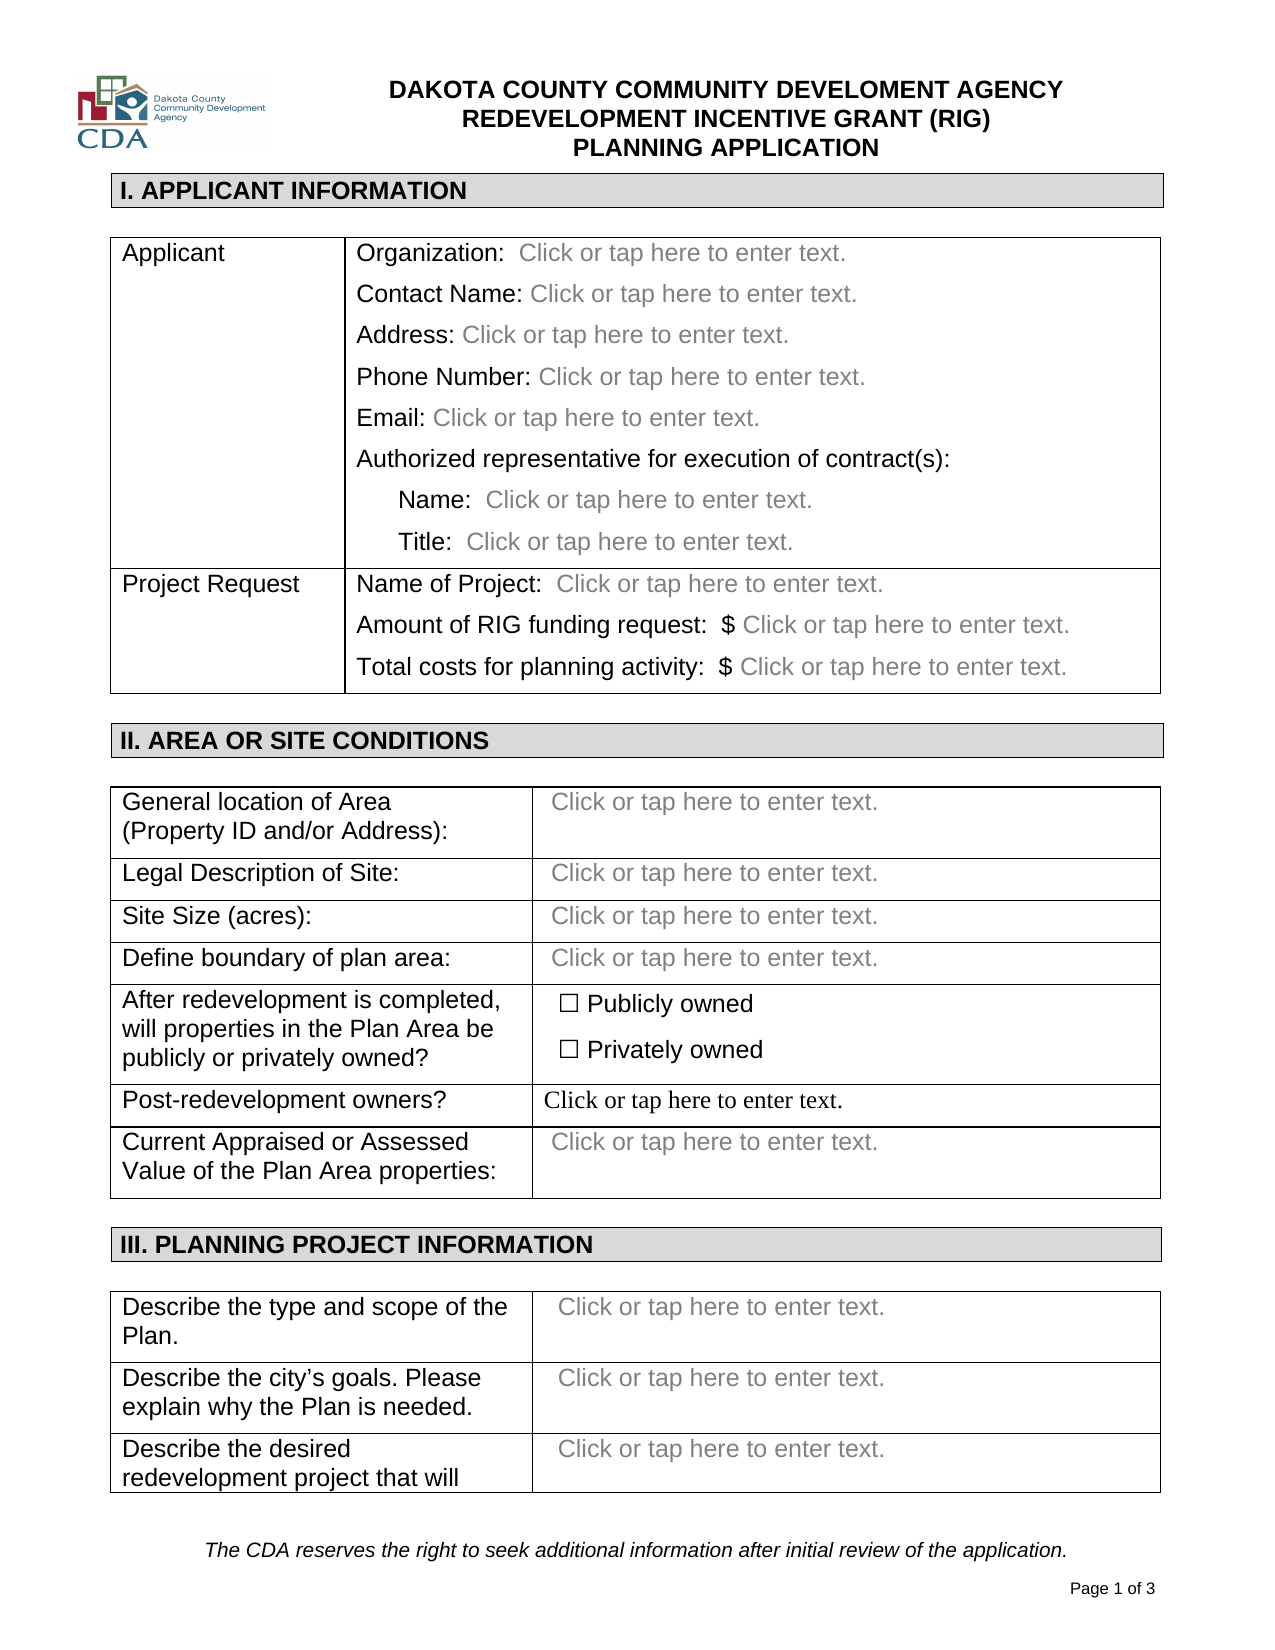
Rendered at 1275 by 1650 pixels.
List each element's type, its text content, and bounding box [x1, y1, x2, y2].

table_header Organization: Contact Name: Address: Phone Number: Email: Authorized representative for execution of contract(s): Name: Title: [346, 238, 1160, 568]
table_header [533, 1292, 1160, 1362]
table_cell Project Request [111, 569, 344, 693]
picture [75, 75, 268, 150]
table_cell Current Appraised or Assessed Value of the Plan Area properties: [111, 1128, 532, 1197]
table_header Applicant [111, 238, 344, 568]
table_cell Name of Project: Amount of RIG funding request: $ Total costs for planning activity: $ [346, 569, 1160, 693]
table_cell Legal Description of Site: [111, 859, 532, 900]
table_cell [533, 943, 1160, 984]
table_cell [533, 859, 1160, 900]
table_cell [533, 1434, 1160, 1492]
table_cell Post-redevelopment owners? [111, 1085, 532, 1126]
table_cell [533, 901, 1160, 942]
table_header General location of Area (Property ID and/or Address): [111, 788, 532, 857]
text II. AREA OR SITE CONDITIONS [112, 724, 1163, 757]
table_cell After redevelopment is completed, will properties in the Plan Area be publicly or privately owned? [111, 985, 532, 1084]
table_cell Describe the desired redevelopment project that will occur. [111, 1434, 532, 1492]
table_cell Publicly owned Privately owned [533, 985, 1160, 1084]
table_header [533, 788, 1160, 857]
text III. PLANNING PROJECT INFORMATION [112, 1228, 1161, 1261]
table_cell [533, 1128, 1160, 1197]
table_cell Site Size (acres): [111, 901, 532, 942]
table_cell [533, 1363, 1160, 1433]
text I. AppliCANT Information [112, 174, 1163, 207]
table_cell Describe the city’s goals. Please explain why the Plan is needed. [111, 1363, 532, 1433]
table_cell Define boundary of plan area: [111, 943, 532, 984]
table_header Describe the type and scope of the Plan. [111, 1292, 532, 1362]
